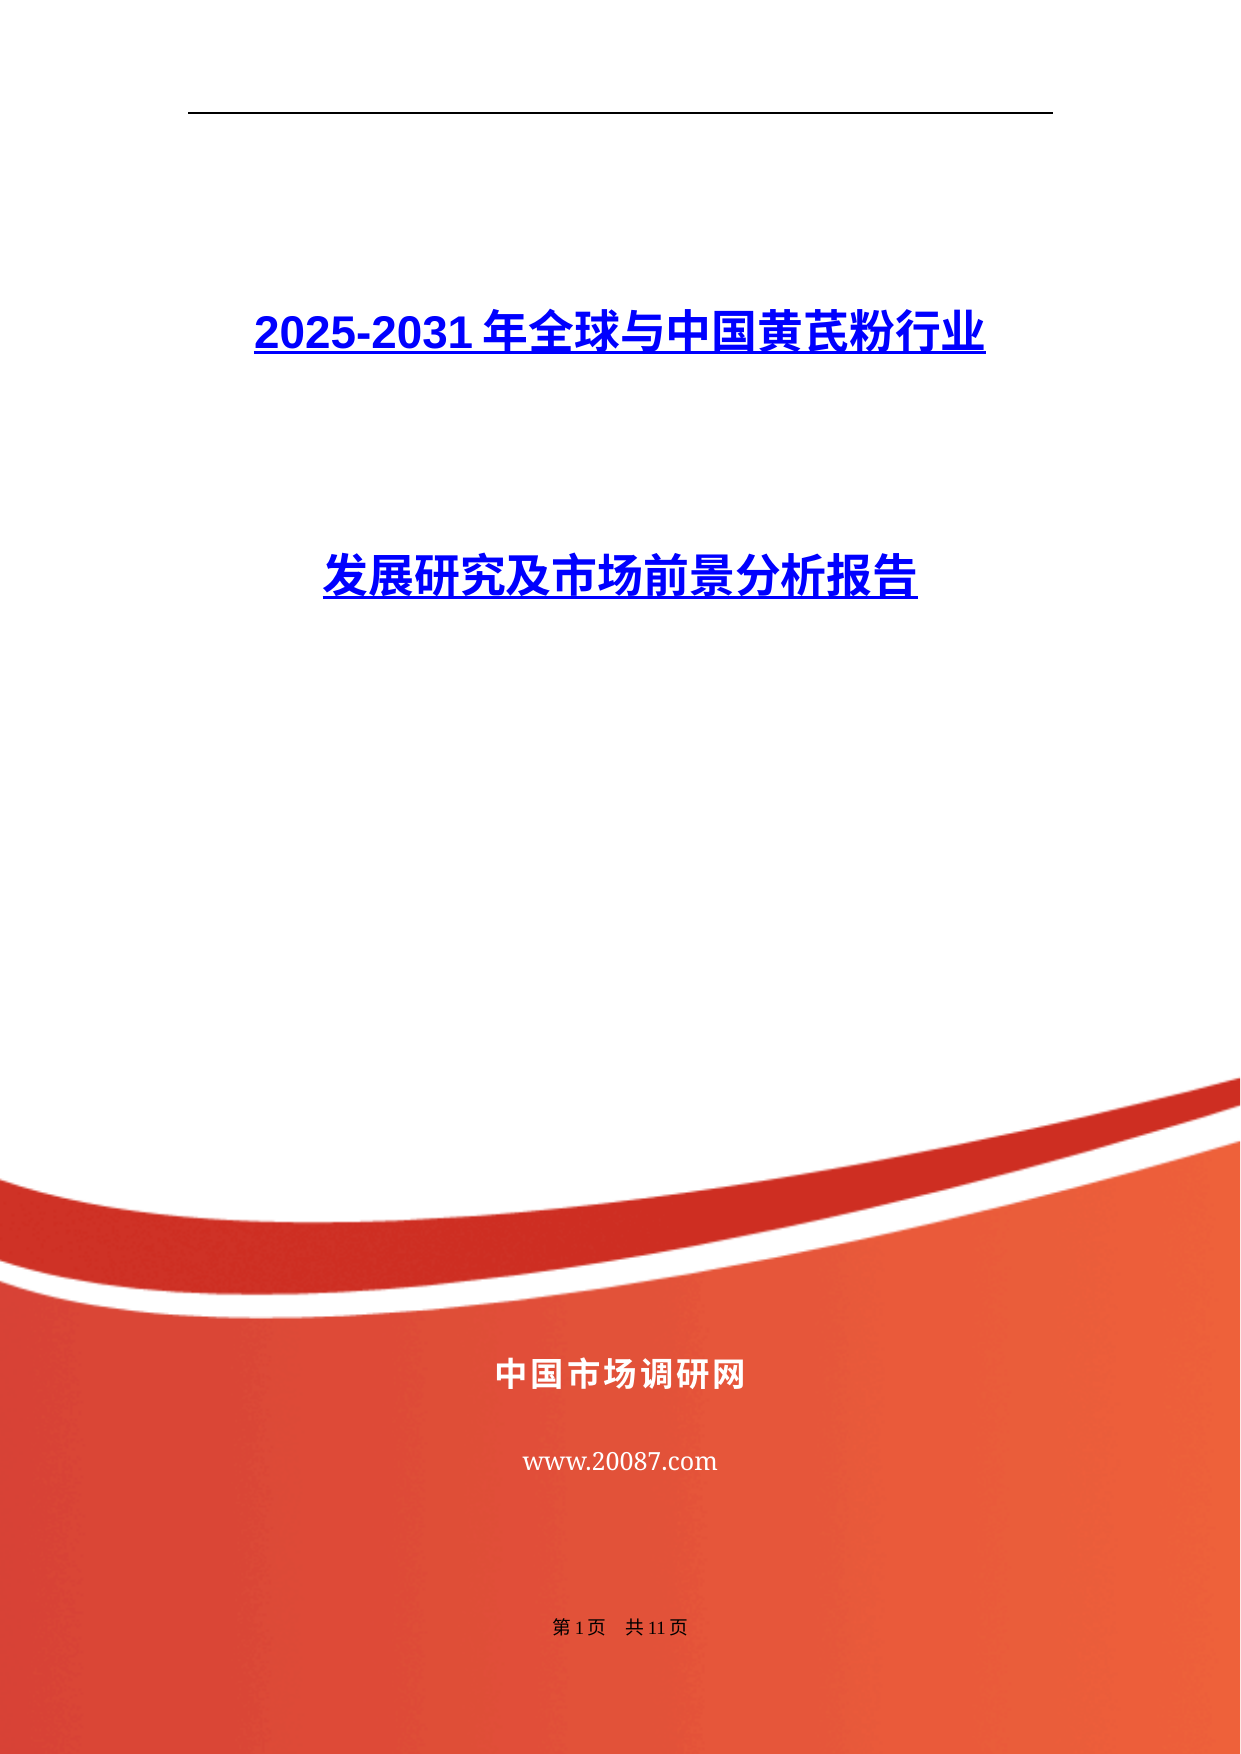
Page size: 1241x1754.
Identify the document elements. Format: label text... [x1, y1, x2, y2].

text www.20087.com [187, 1428, 1053, 1493]
picture [0, 1006, 1241, 1754]
table_header 2025-2031年全球与中国黄芪粉行业发展研究及市场前景分析报告 [188, 207, 1053, 773]
subtitle 中国市场调研网 [187, 1339, 1053, 1404]
